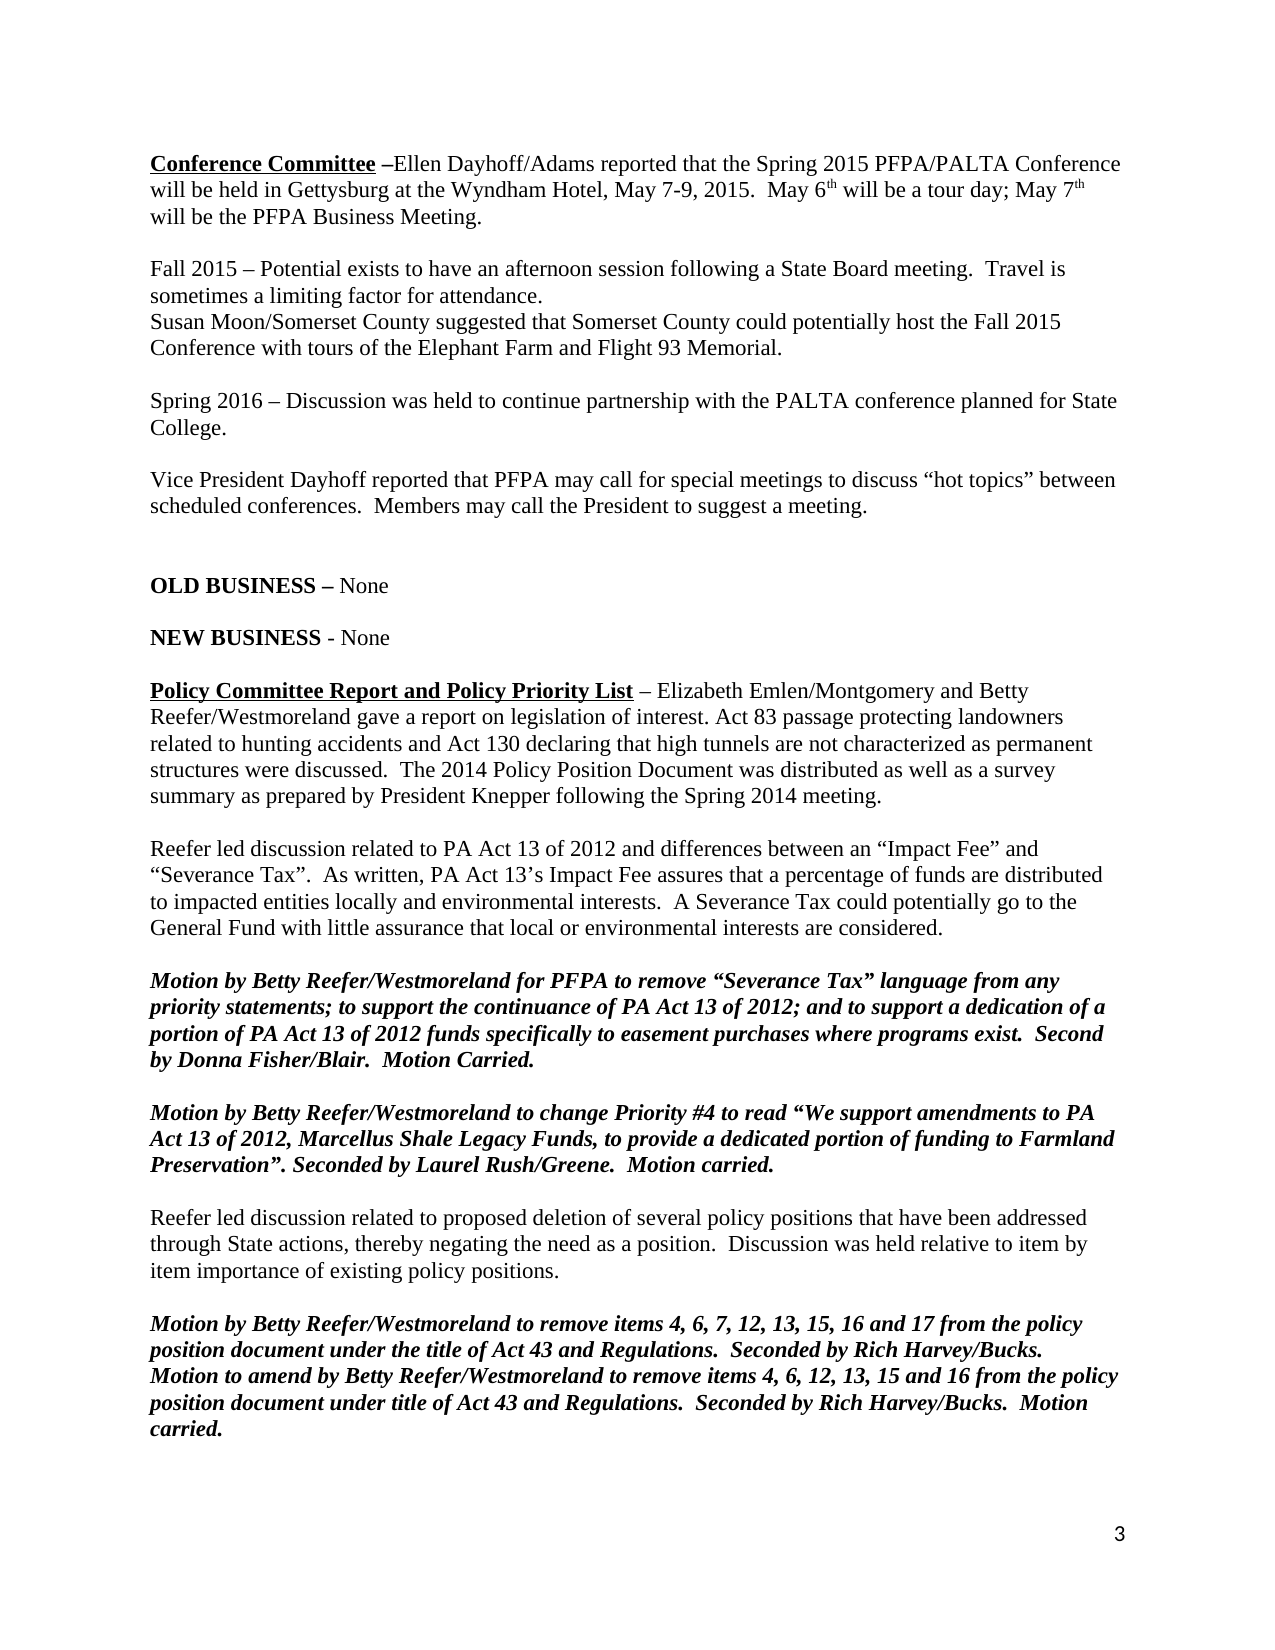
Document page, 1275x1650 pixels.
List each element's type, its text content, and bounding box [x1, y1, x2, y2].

text Spring 2016 – Discussion was held to continue partnership with the PALTA conference planned for State College. [150, 387, 1125, 440]
text Reefer led discussion related to proposed deletion of several policy positions that have been addressed through State actions, thereby negating the need as a position. Discussion was held relative to item by item importance of existing policy positions. [150, 1204, 1125, 1283]
text Conference Committee –Ellen Dayhoff/Adams reported that the Spring 2015 PFPA/PALTA Conference will be held in Gettysburg at the Wyndham Hotel, May 7-9, 2015. May 6th will be a tour day; May 7th will be the PFPA Business Meeting. [150, 150, 1125, 229]
text Motion by Betty Reefer/Westmoreland for PFPA to remove “Severance Tax” language from any priority statements; to support the continuance of PA Act 13 of 2012; and to support a dedication of a portion of PA Act 13 of 2012 funds specifically to easement purchases where programs exist. Second by Donna Fisher/Blair. Motion Carried. [150, 967, 1125, 1072]
text Fall 2015 – Potential exists to have an afternoon session following a State Board meeting. Travel is sometimes a limiting factor for attendance. [150, 255, 1125, 308]
text Vice President Dayhoff reported that PFPA may call for special meetings to discuss “hot topics” between scheduled conferences. Members may call the President to suggest a meeting. [150, 466, 1125, 519]
text Policy Committee Report and Policy Priority List – Elizabeth Emlen/Montgomery and Betty Reefer/Westmoreland gave a report on legislation of interest. Act 83 passage protecting landowners related to hunting accidents and Act 130 declaring that high tunnels are not characterized as permanent structures were discussed. The 2014 Policy Position Document was distributed as well as a survey summary as prepared by President Knepper following the Spring 2014 meeting. [150, 677, 1125, 809]
text Susan Moon/Somerset County suggested that Somerset County could potentially host the Fall 2015 Conference with tours of the Elephant Farm and Flight 93 Memorial. [150, 308, 1125, 361]
text Reefer led discussion related to PA Act 13 of 2012 and differences between an “Impact Fee” and “Severance Tax”. As written, PA Act 13’s Impact Fee assures that a percentage of funds are distributed to impacted entities locally and environmental interests. A Severance Tax could potentially go to the General Fund with little assurance that local or environmental interests are considered. [150, 835, 1125, 941]
text NEW BUSINESS - None [150, 624, 1125, 651]
text Motion by Betty Reefer/Westmoreland to change Priority #4 to read “We support amendments to PA Act 13 of 2012, Marcellus Shale Legacy Funds, to provide a dedicated portion of funding to Farmland Preservation”. Seconded by Laurel Rush/Greene. Motion carried. [150, 1099, 1125, 1178]
text Motion by Betty Reefer/Westmoreland to remove items 4, 6, 7, 12, 13, 15, 16 and 17 from the policy position document under the title of Act 43 and Regulations. Seconded by Rich Harvey/Bucks. Motion to amend by Betty Reefer/Westmoreland to remove items 4, 6, 12, 13, 15 and 16 from the policy position document under title of Act 43 and Regulations. Seconded by Rich Harvey/Bucks. Motion carried. [150, 1309, 1125, 1441]
text OLD BUSINESS – None [150, 572, 1125, 598]
